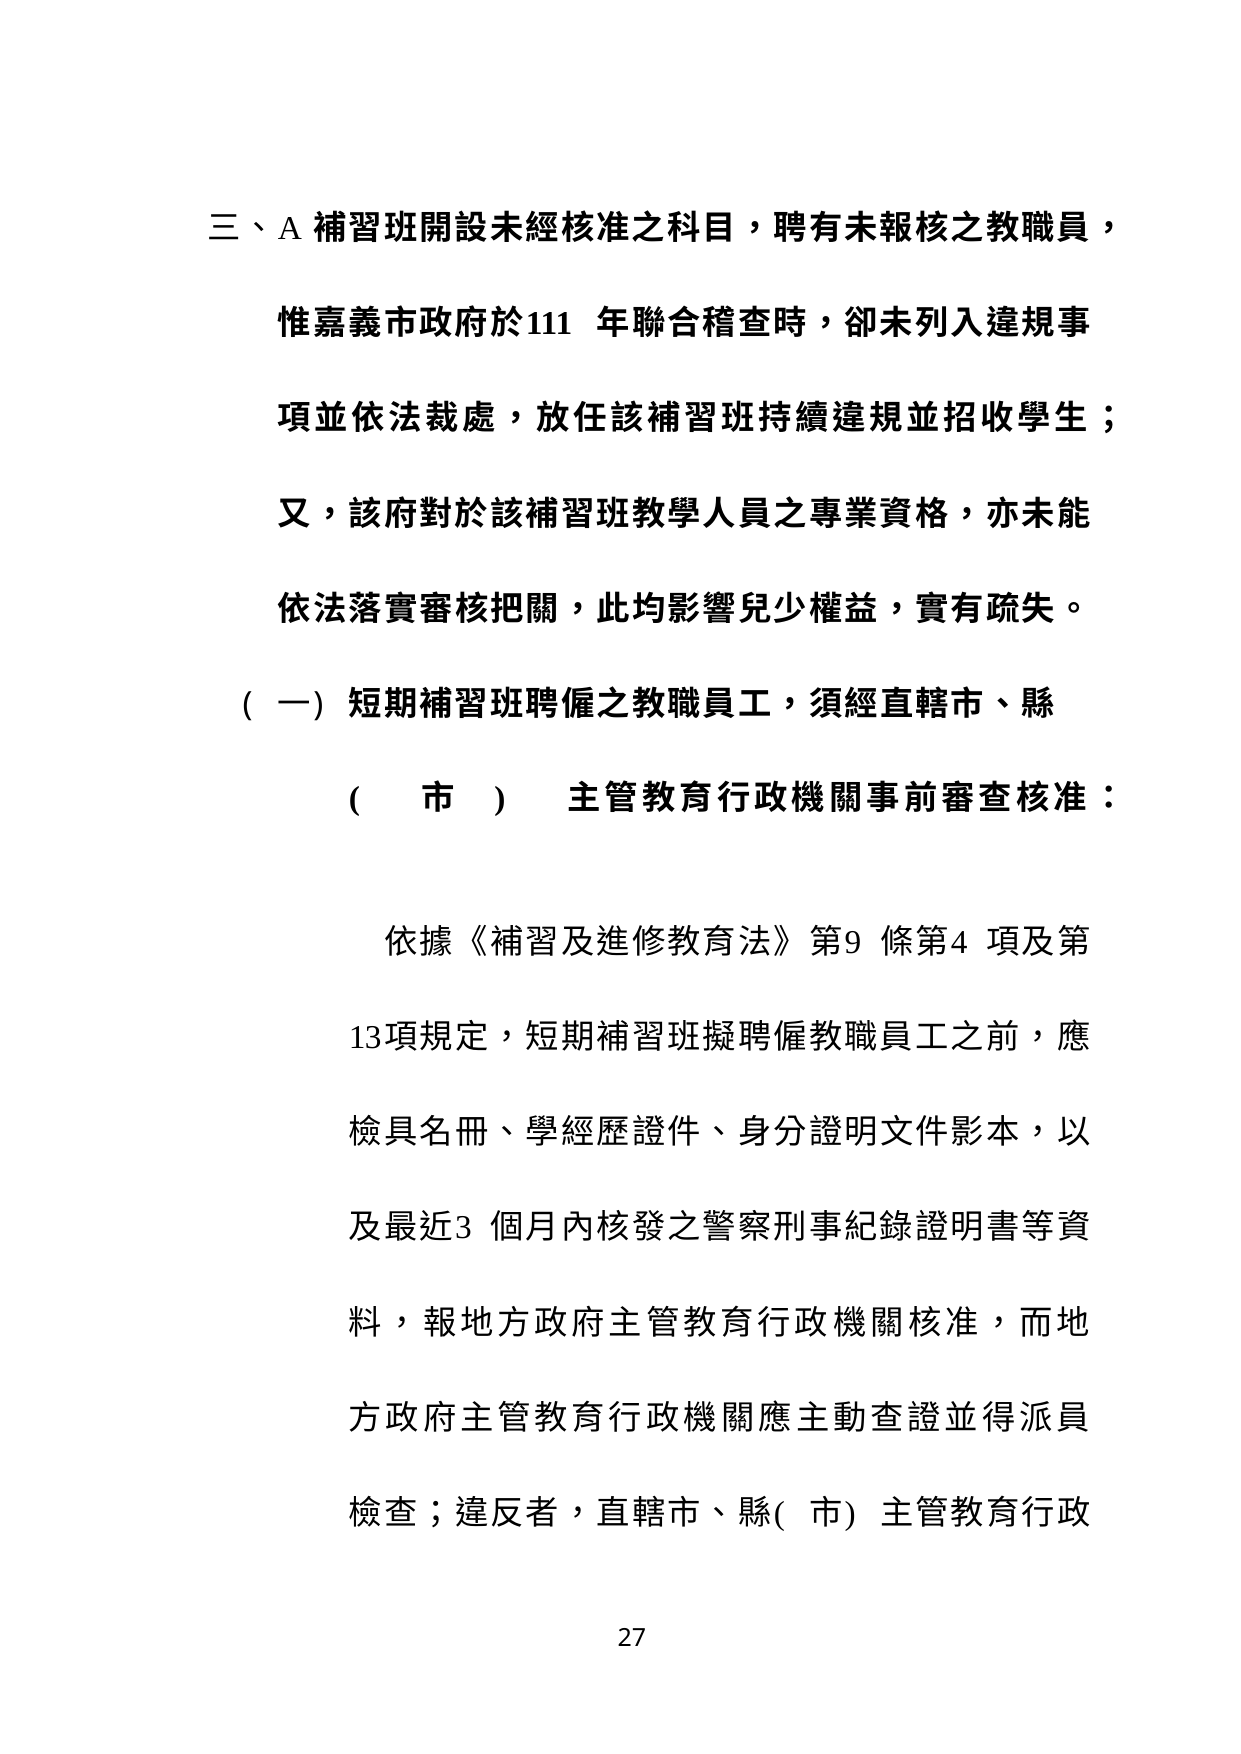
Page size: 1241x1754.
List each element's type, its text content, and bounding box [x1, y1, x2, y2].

subtitle A補習班開設未經核准之科目，聘有未報核之教職員，惟嘉義市政府於111年聯合稽查時，卻未列入違規事項並依法裁處，放任該補習班持續違規並招收學生；又，該府對於該補習班教學人員之專業資格，亦未能依法落實審核把關，此均影響兒少權益，實有疏失。 [207, 177, 1092, 653]
subtitle 短期補習班聘僱之教職員工，須經直轄市、縣(市)主管教育行政機關事前審查核准： [242, 653, 1092, 891]
